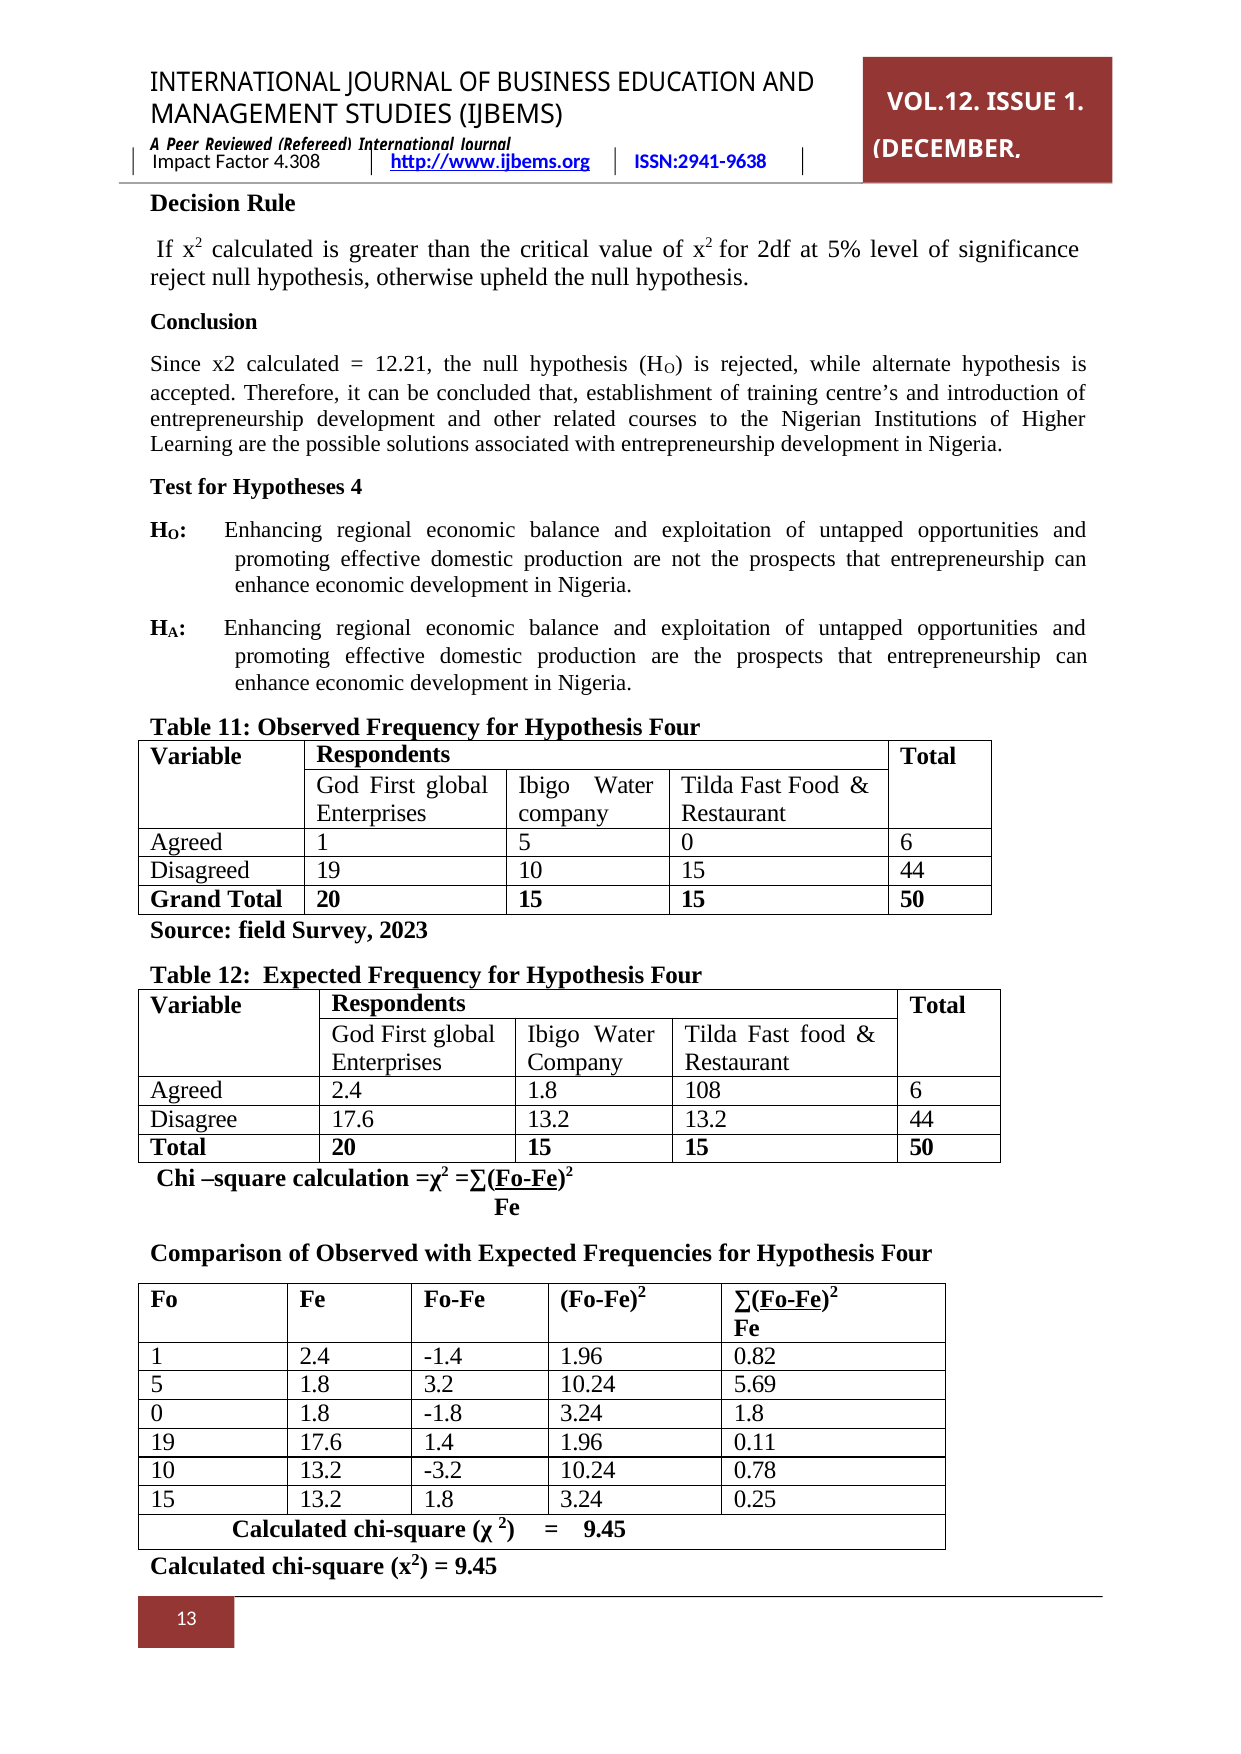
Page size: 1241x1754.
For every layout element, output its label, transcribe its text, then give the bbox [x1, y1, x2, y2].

table_cell 17.6 [288, 1429, 411, 1456]
table_cell 3.2 [412, 1371, 548, 1399]
table_cell Grand Total [139, 886, 304, 914]
table_cell -1.4 [412, 1343, 548, 1370]
table_cell 20 [320, 1135, 515, 1162]
table_header Total [889, 741, 991, 828]
table_cell 10.24 [549, 1371, 721, 1399]
table_cell 2.4 [288, 1343, 411, 1370]
table_cell 15 [139, 1486, 287, 1514]
table_cell 44 [898, 1106, 1000, 1133]
table_cell 44 [889, 857, 991, 885]
table_cell -1.8 [412, 1400, 548, 1428]
text Calculated chi-square (x2) = 9.45 [150, 1549, 1113, 1580]
table_cell 15 [507, 886, 669, 914]
text Since x2 calculated = 12.21, the null hypothesis (HO) is rejected, while alternate hypothesis is accepted. Therefore, it can be concluded that, establishment of training centre’s and introduction of entrepreneurship development and other related courses to the Nigerian Institutions of Higher Learning are the possible solutions associated with entrepreneurship development in Nigeria. [150, 351, 1087, 457]
table_cell 1.8 [516, 1077, 672, 1105]
text Fe [231, 1192, 783, 1221]
table_cell 2.4 [320, 1077, 515, 1105]
table_cell 15 [670, 886, 888, 914]
table_cell 15 [670, 857, 888, 885]
table_cell 13.2 [288, 1486, 411, 1514]
table_cell 1.8 [288, 1400, 411, 1428]
table_cell 6 [898, 1077, 1000, 1105]
table_cell 15 [673, 1135, 897, 1162]
table_cell Tilda Fast Food & Restaurant [670, 770, 888, 828]
table_cell 0.11 [722, 1429, 945, 1456]
table_cell Disagreed [139, 857, 304, 885]
table_cell 10 [139, 1458, 287, 1485]
text Test for Hypotheses 4 [150, 473, 1113, 500]
table_header Respondents [320, 990, 897, 1018]
table_header Fo [139, 1284, 287, 1342]
table_cell Tilda Fast food & Restaurant [673, 1019, 897, 1076]
table_cell 1.8 [722, 1400, 945, 1428]
table_cell 1.8 [288, 1371, 411, 1399]
table_cell 0 [670, 829, 888, 856]
table_header Variable [139, 741, 304, 828]
table_cell Total [139, 1135, 319, 1162]
text Table 12: Expected Frequency for Hypothesis Four [150, 960, 1113, 989]
table_cell 13.2 [288, 1458, 411, 1485]
table_cell Disagree [139, 1106, 319, 1133]
table_cell 1 [305, 829, 506, 856]
table_cell Ibigo Water company [507, 770, 669, 828]
table_cell 1.96 [549, 1343, 721, 1370]
table_cell 5 [139, 1371, 287, 1399]
table_cell Calculated chi-square (χ 2) = 9.45 [139, 1515, 945, 1548]
table_cell 3.24 [549, 1486, 721, 1514]
table_header Fe [288, 1284, 411, 1342]
table_cell 13.2 [673, 1106, 897, 1133]
table_cell 13.2 [516, 1106, 672, 1133]
text Table 11: Observed Frequency for Hypothesis Four [150, 712, 1113, 740]
table_cell 3.24 [549, 1400, 721, 1428]
table_cell 6 [889, 829, 991, 856]
table_cell 0 [139, 1400, 287, 1428]
table_cell 19 [139, 1429, 287, 1456]
table_header Respondents [305, 741, 888, 769]
text HA: Enhancing regional economic balance and exploitation of untapped opportunities and promoting effective domestic production are the prospects that entrepreneurship can enhance economic development in Nigeria. [150, 614, 1087, 695]
table_header Variable [139, 990, 319, 1076]
table_cell 1.4 [412, 1429, 548, 1456]
text Chi –square calculation =χ2 =∑(Fo-Fe)2 [156, 1163, 1113, 1192]
subtitle Decision Rule [150, 188, 1113, 217]
table_cell Ibigo Water Company [516, 1019, 672, 1076]
table_cell 0.78 [722, 1458, 945, 1485]
table_cell 10 [507, 857, 669, 885]
text If x2 calculated is greater than the critical value of x2 for 2df at 5% level of significance reject null hypothesis, otherwise upheld the null hypothesis. [150, 234, 1113, 291]
table_cell 108 [673, 1077, 897, 1105]
table_cell 0.82 [722, 1343, 945, 1370]
table_header Total [898, 990, 1000, 1076]
table_cell God First global Enterprises [320, 1019, 515, 1076]
table_cell 5 [507, 829, 669, 856]
table_cell 1.8 [412, 1486, 548, 1514]
table_cell 10.24 [549, 1458, 721, 1485]
table_cell 19 [305, 857, 506, 885]
table_header (Fo-Fe)2 [549, 1284, 721, 1342]
table_cell 5.69 [722, 1371, 945, 1399]
table_header Fo-Fe [412, 1284, 548, 1342]
table_cell 50 [889, 886, 991, 914]
table_cell 1.96 [549, 1429, 721, 1456]
table_cell -3.2 [412, 1458, 548, 1485]
table_cell 15 [516, 1135, 672, 1162]
table_cell 17.6 [320, 1106, 515, 1133]
table_cell 50 [898, 1135, 1000, 1162]
table_cell Agreed [139, 1077, 319, 1105]
text HO: Enhancing regional economic balance and exploitation of untapped opportunities and promoting effective domestic production are not the prospects that entrepreneurship can enhance economic development in Nigeria. [150, 516, 1088, 597]
table_cell 20 [305, 886, 506, 914]
text Comparison of Observed with Expected Frequencies for Hypothesis Four [150, 1238, 1113, 1266]
text Conclusion [150, 308, 1113, 334]
table_cell God First global Enterprises [305, 770, 506, 828]
text Source: field Survey, 2023 [150, 915, 1113, 944]
table_cell 0.25 [722, 1486, 945, 1514]
table_cell 1 [139, 1343, 287, 1370]
table_cell Agreed [139, 829, 304, 856]
table_header ∑(Fo-Fe)2 Fe [722, 1284, 945, 1342]
